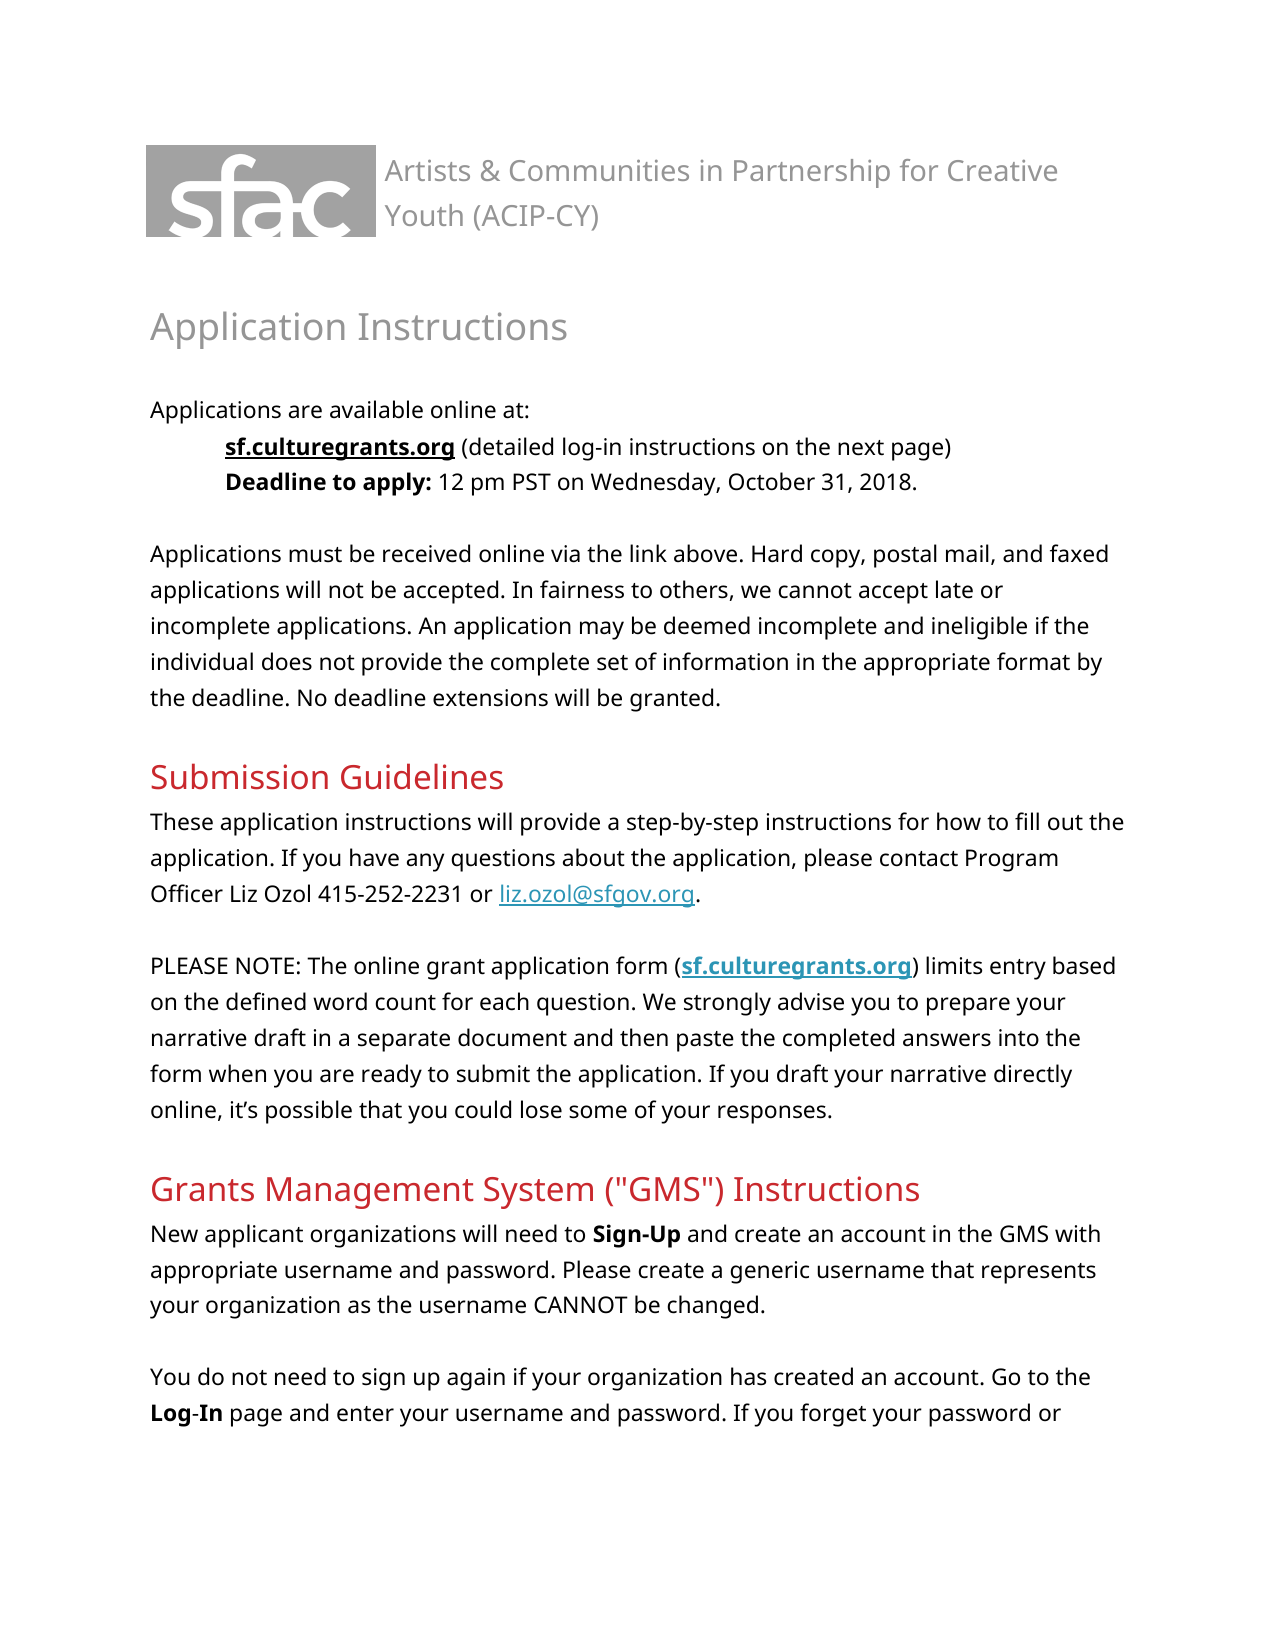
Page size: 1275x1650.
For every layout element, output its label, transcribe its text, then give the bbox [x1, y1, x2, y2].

text Applications are available online at: [150, 394, 1125, 426]
text These application instructions will provide a step-by-step instructions for how to fill out the application. If you have any questions about the application, please contact Program Officer Liz Ozol 415-252-2231 or liz.ozol@sfgov.org. [150, 806, 1125, 909]
text Artists & Communities in Partnership for Creative Youth (ACIP-CY) [384, 150, 1125, 235]
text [150, 1361, 1125, 1428]
text Deadline to apply: 12 pm PST on Wednesday, October 31, 2018. [225, 466, 1125, 498]
text Grants Management System ("GMS") Instructions [150, 1165, 1125, 1211]
text Application Instructions [150, 300, 1125, 351]
text Submission Guidelines [150, 754, 1125, 799]
picture [146, 145, 376, 237]
text New applicant organizations will need to Sign-Up and create an account in the GMS with appropriate username and password. Please create a generic username that represents your organization as the username CANNOT be changed. [150, 1218, 1125, 1321]
text PLEASE NOTE: The online grant application form (sf.culturegrants.org) limits entry based on the defined word count for each question. We strongly advise you to prepare your narrative draft in a separate document and then paste the completed answers into the form when you are ready to submit the application. If you draft your narrative directly online, it’s possible that you could lose some of your responses. [150, 950, 1125, 1125]
text Applications must be received online via the link above. Hard copy, postal mail, and faxed applications will not be accepted. In fairness to others, we cannot accept late or incomplete applications. An application may be deemed incomplete and ineligible if the individual does not provide the complete set of information in the appropriate format by the deadline. No deadline extensions will be granted. [150, 538, 1125, 713]
text sf.culturegrants.org (detailed log-in instructions on the next page) [225, 430, 1125, 462]
